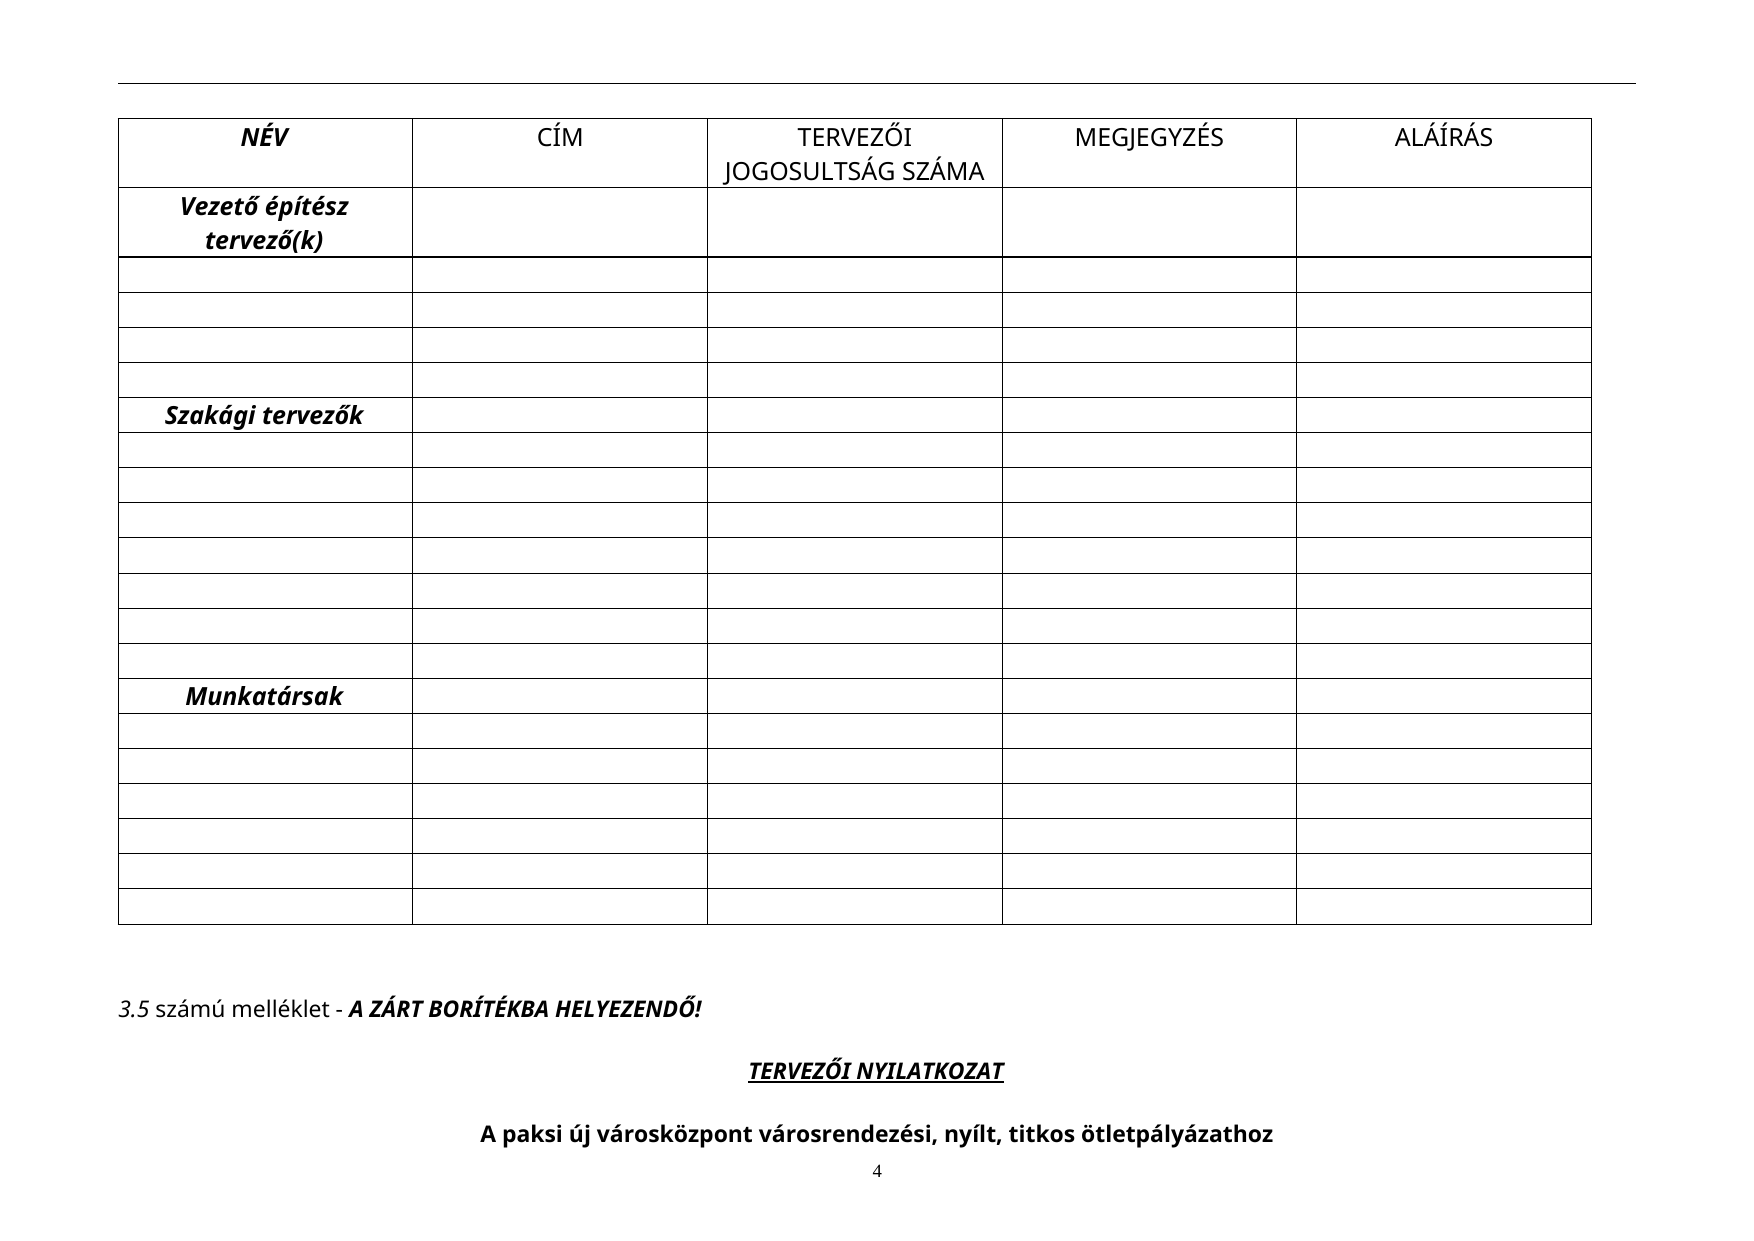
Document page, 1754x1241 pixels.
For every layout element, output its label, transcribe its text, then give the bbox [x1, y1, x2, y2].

table_cell [1003, 363, 1296, 397]
table_cell [708, 433, 1002, 467]
table_cell [1003, 644, 1296, 678]
table_cell [1003, 258, 1296, 292]
table_cell [708, 784, 1002, 818]
table_cell [1297, 188, 1591, 256]
table_cell [1297, 679, 1591, 713]
table_header NÉV [119, 119, 412, 187]
table_cell [708, 538, 1002, 572]
table_cell [708, 363, 1002, 397]
table_cell [413, 328, 707, 362]
table_cell [708, 889, 1002, 923]
table_cell [413, 784, 707, 818]
table_cell [708, 679, 1002, 713]
table_cell [413, 503, 707, 537]
table_cell [119, 784, 412, 818]
table_cell [119, 819, 412, 853]
table_cell [119, 433, 412, 467]
table_cell [413, 538, 707, 572]
table_cell [119, 468, 412, 502]
table_cell [1003, 503, 1296, 537]
table_cell [413, 188, 707, 256]
table_cell [1297, 293, 1591, 327]
table_cell [1297, 609, 1591, 643]
table_cell [708, 714, 1002, 748]
table_cell [413, 749, 707, 783]
table_cell [708, 819, 1002, 853]
table_cell [119, 889, 412, 923]
table_cell [708, 293, 1002, 327]
table_cell [1003, 574, 1296, 607]
table_cell [1297, 258, 1591, 292]
table_header CÍM [413, 119, 707, 187]
table_cell [413, 609, 707, 643]
table_cell [1297, 363, 1591, 397]
table_cell [119, 644, 412, 678]
table_cell [1297, 714, 1591, 748]
table_cell [119, 363, 412, 397]
table_cell [413, 679, 707, 713]
table_cell [1297, 328, 1591, 362]
table_cell [708, 258, 1002, 292]
table_cell [119, 574, 412, 607]
table_header TERVEZŐI JOGOSULTSÁG SZÁMA [708, 119, 1002, 187]
table_cell [708, 468, 1002, 502]
table_cell [1003, 819, 1296, 853]
table_cell [1297, 819, 1591, 853]
table_cell [1003, 468, 1296, 502]
table_cell [708, 644, 1002, 678]
table_cell [1003, 609, 1296, 643]
table_cell [708, 574, 1002, 607]
table_cell [119, 328, 412, 362]
table_cell [1297, 538, 1591, 572]
table_cell [1297, 503, 1591, 537]
table_cell [708, 854, 1002, 888]
table_cell [413, 398, 707, 432]
table_cell [708, 398, 1002, 432]
table_cell [1297, 574, 1591, 607]
table_cell [413, 574, 707, 607]
table_cell [119, 258, 412, 292]
table_cell [413, 363, 707, 397]
table_cell [119, 854, 412, 888]
table_cell [708, 749, 1002, 783]
table_cell [413, 258, 707, 292]
subtitle TERVEZŐI NYILATKOZAT [118, 1055, 1636, 1086]
table_cell [413, 468, 707, 502]
table_cell [1003, 784, 1296, 818]
table_cell [1003, 293, 1296, 327]
table_cell [1297, 784, 1591, 818]
table_cell [708, 503, 1002, 537]
table_cell [413, 293, 707, 327]
table_cell [1003, 854, 1296, 888]
table_cell [1003, 328, 1296, 362]
table_cell [119, 293, 412, 327]
table_cell [708, 609, 1002, 643]
table_cell [1003, 538, 1296, 572]
table_cell [1003, 679, 1296, 713]
table_cell [1297, 398, 1591, 432]
table_cell [413, 889, 707, 923]
table_cell [708, 188, 1002, 256]
table_cell [413, 819, 707, 853]
table_cell [119, 749, 412, 783]
table_cell [1297, 644, 1591, 678]
table_cell [413, 644, 707, 678]
table_cell [413, 854, 707, 888]
table_cell [1297, 433, 1591, 467]
table_cell [1003, 433, 1296, 467]
table_cell [1297, 749, 1591, 783]
table_cell [119, 538, 412, 572]
table_header MEGJEGYZÉS [1003, 119, 1296, 187]
table_cell [413, 714, 707, 748]
table_cell [1003, 398, 1296, 432]
text A paksi új városközpont városrendezési, nyílt, titkos ötletpályázathoz [118, 1118, 1636, 1149]
table_cell [119, 609, 412, 643]
table_cell [119, 503, 412, 537]
table_cell [413, 433, 707, 467]
table_cell [1003, 889, 1296, 923]
table_cell [1297, 854, 1591, 888]
table_header ALÁÍRÁS [1297, 119, 1591, 187]
table_cell [1003, 714, 1296, 748]
table_cell [1297, 468, 1591, 502]
subtitle 3.5 számú melléklet - A ZÁRT BORÍTÉKBA HELYEZENDŐ! [118, 993, 1636, 1024]
table_cell Vezető építész tervező(k) [119, 188, 412, 256]
table_cell [1297, 889, 1591, 923]
table_cell Munkatársak [119, 679, 412, 713]
table_cell Szakági tervezők [119, 398, 412, 432]
table_cell [708, 328, 1002, 362]
table_cell [1003, 749, 1296, 783]
table_cell [1003, 188, 1296, 256]
table_cell [119, 714, 412, 748]
